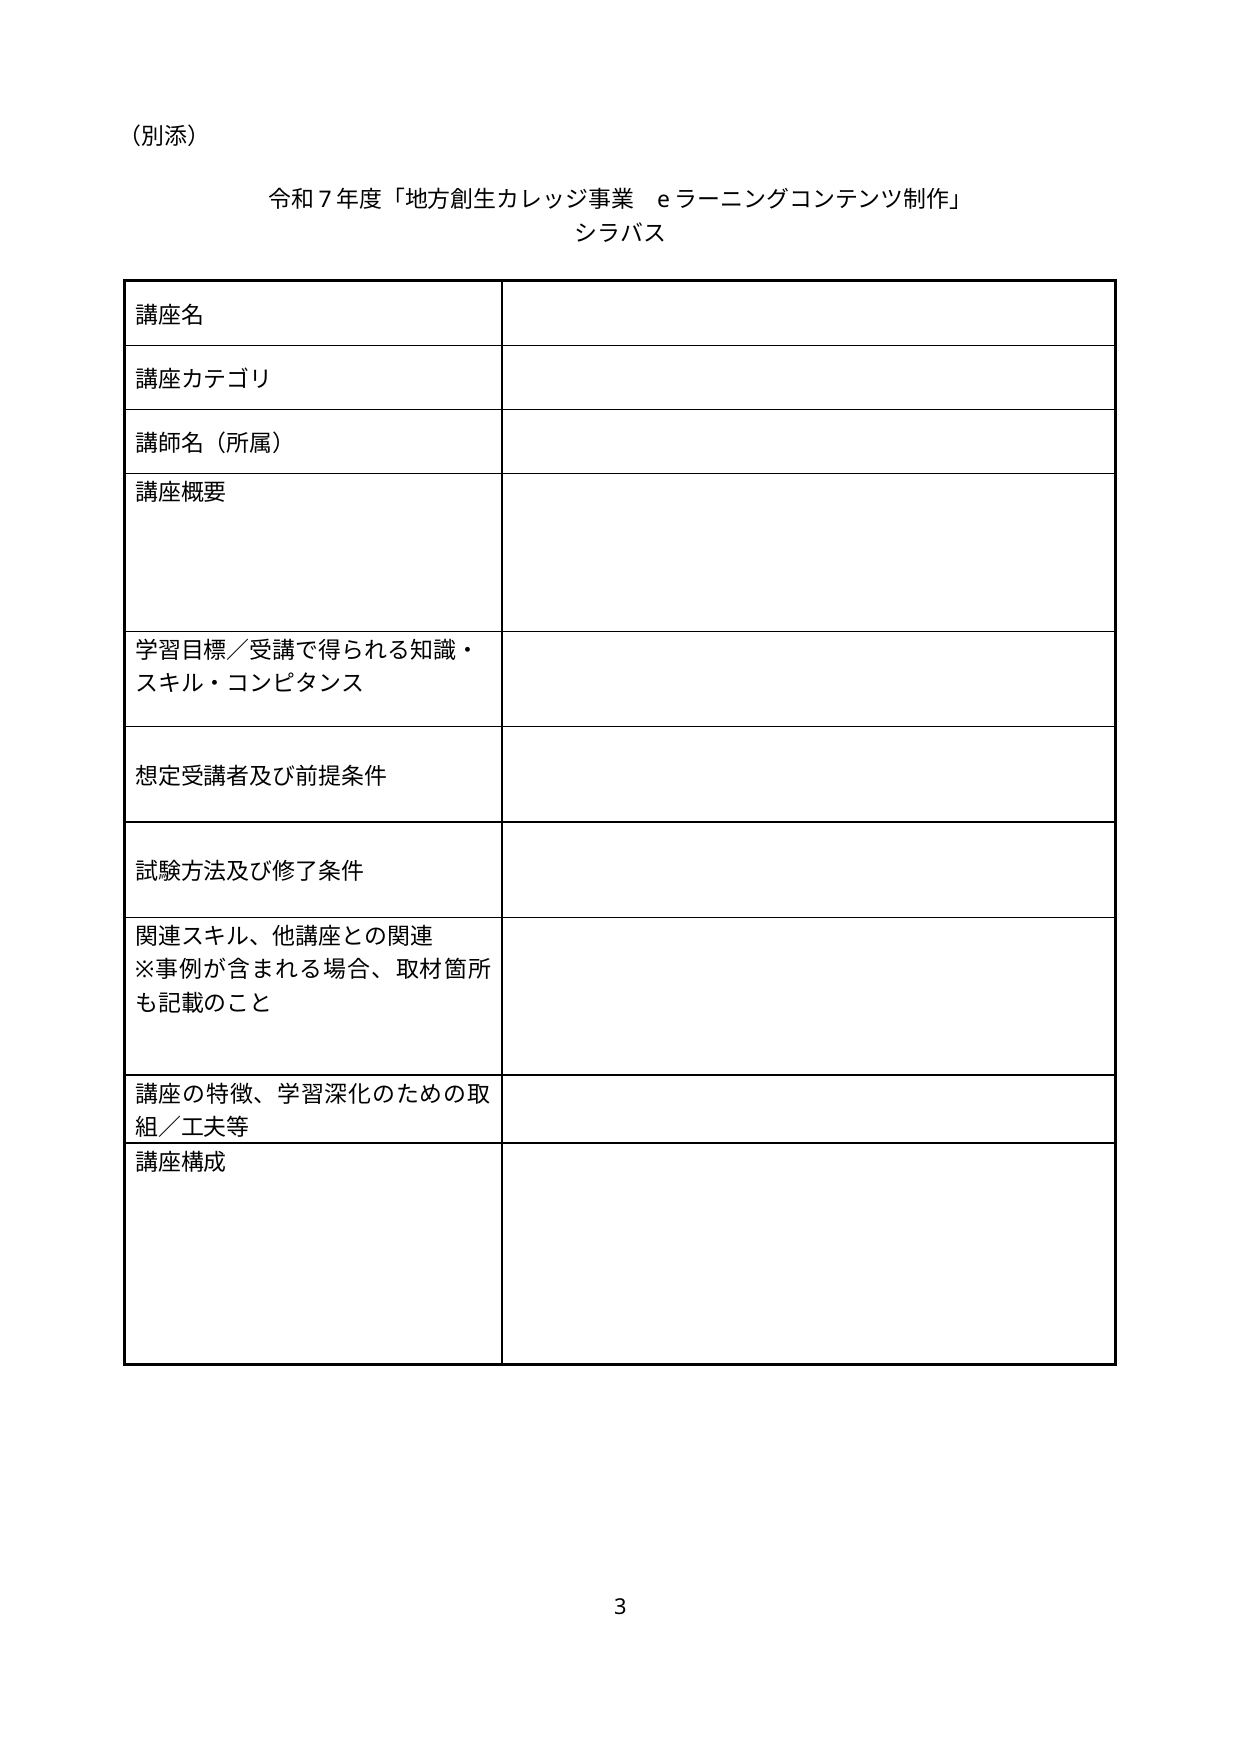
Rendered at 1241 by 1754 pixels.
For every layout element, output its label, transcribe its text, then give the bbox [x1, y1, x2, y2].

table_header [503, 282, 1114, 344]
table_cell [503, 918, 1114, 1074]
text （別添） [118, 118, 1122, 151]
table_cell [503, 410, 1114, 473]
text シラバス [118, 214, 1122, 248]
table_cell 想定受講者及び前提条件 [126, 727, 501, 821]
table_cell 講座構成 [126, 1144, 501, 1363]
table_cell 講師名（所属） [126, 410, 501, 473]
table_cell 学習目標／受講で得られる知識・ スキル・コンピタンス [126, 632, 501, 726]
table_cell 試験方法及び修了条件 [126, 823, 501, 916]
table_cell [503, 474, 1114, 631]
table_cell 講座概要 [126, 474, 501, 631]
table_cell 講座カテゴリ [126, 346, 501, 409]
table_cell [503, 727, 1114, 821]
table_cell [503, 1076, 1114, 1142]
table_header 講座名 [126, 282, 501, 344]
table_cell [503, 823, 1114, 916]
table_cell [503, 346, 1114, 409]
table_cell 関連スキル、他講座との関連 ※事例が含まれる場合、取材箇所も記載のこと [126, 918, 501, 1074]
table_cell [503, 1144, 1114, 1363]
table_cell 講座の特徴、学習深化のための取組／工夫等 [126, 1076, 501, 1142]
text 令和7年度「地方創生カレッジ事業 eラーニングコンテンツ制作」 [118, 181, 1122, 214]
table_cell [503, 632, 1114, 726]
